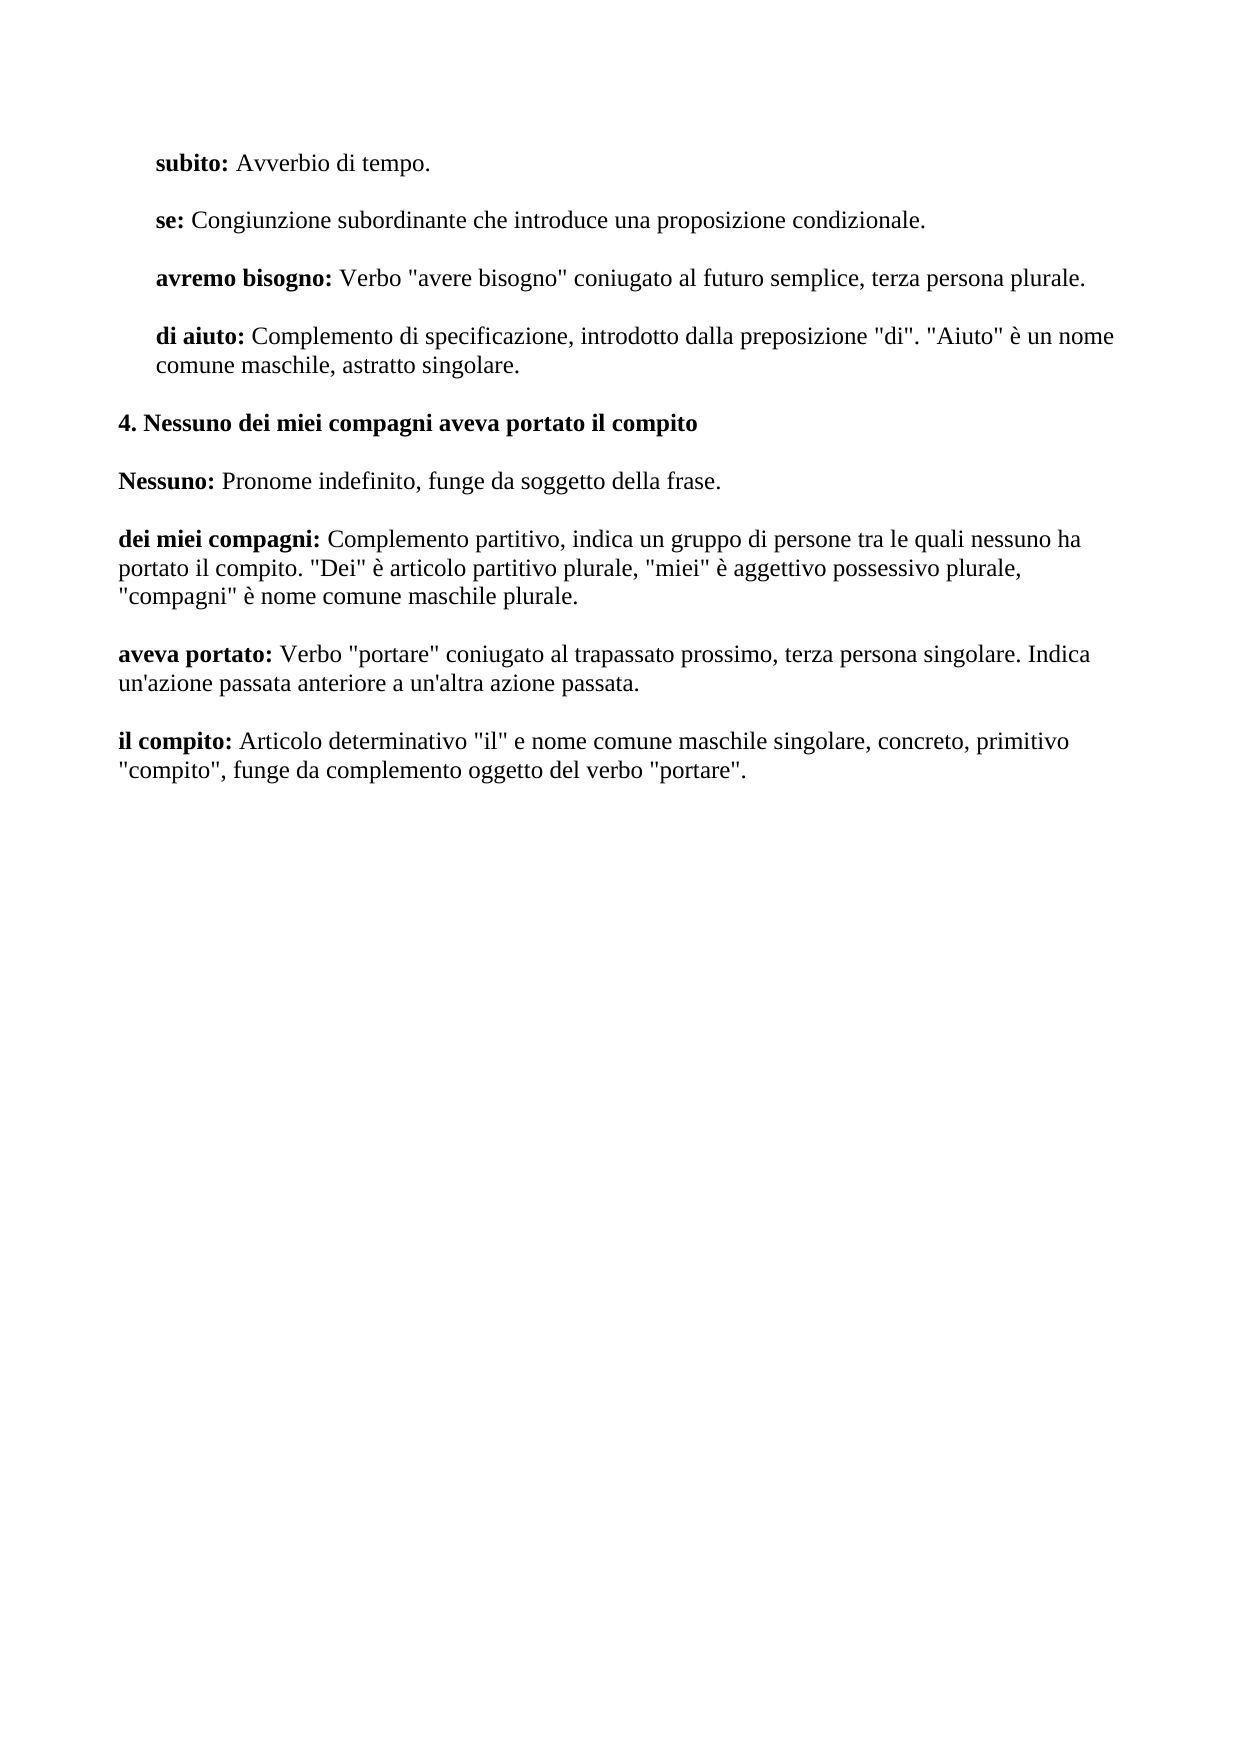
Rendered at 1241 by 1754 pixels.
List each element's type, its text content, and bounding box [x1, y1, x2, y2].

text di aiuto: Complemento di specificazione, introdotto dalla preposizione "di". "Aiuto" è un nome comune maschile, astratto singolare. [156, 321, 1122, 379]
text il compito: Articolo determinativo "il" e nome comune maschile singolare, concreto, primitivo "compito", funge da complemento oggetto del verbo "portare". [118, 726, 1122, 783]
text Nessuno: Pronome indefinito, funge da soggetto della frase. [118, 466, 1122, 495]
text se: Congiunzione subordinante che introduce una proposizione condizionale. [156, 206, 1122, 234]
text 4. Nessuno dei miei compagni aveva portato il compito [118, 408, 1122, 437]
text dei miei compagni: Complemento partitivo, indica un gruppo di persone tra le quali nessuno ha portato il compito. "Dei" è articolo partitivo plurale, "miei" è aggettivo possessivo plurale, "compagni" è nome comune maschile plurale. [118, 524, 1122, 610]
text subito: Avverbio di tempo. [156, 148, 1122, 176]
text avremo bisogno: Verbo "avere bisogno" coniugato al futuro semplice, terza persona plurale. [156, 263, 1122, 292]
text aveva portato: Verbo "portare" coniugato al trapassato prossimo, terza persona singolare. Indica un'azione passata anteriore a un'altra azione passata. [118, 639, 1122, 697]
